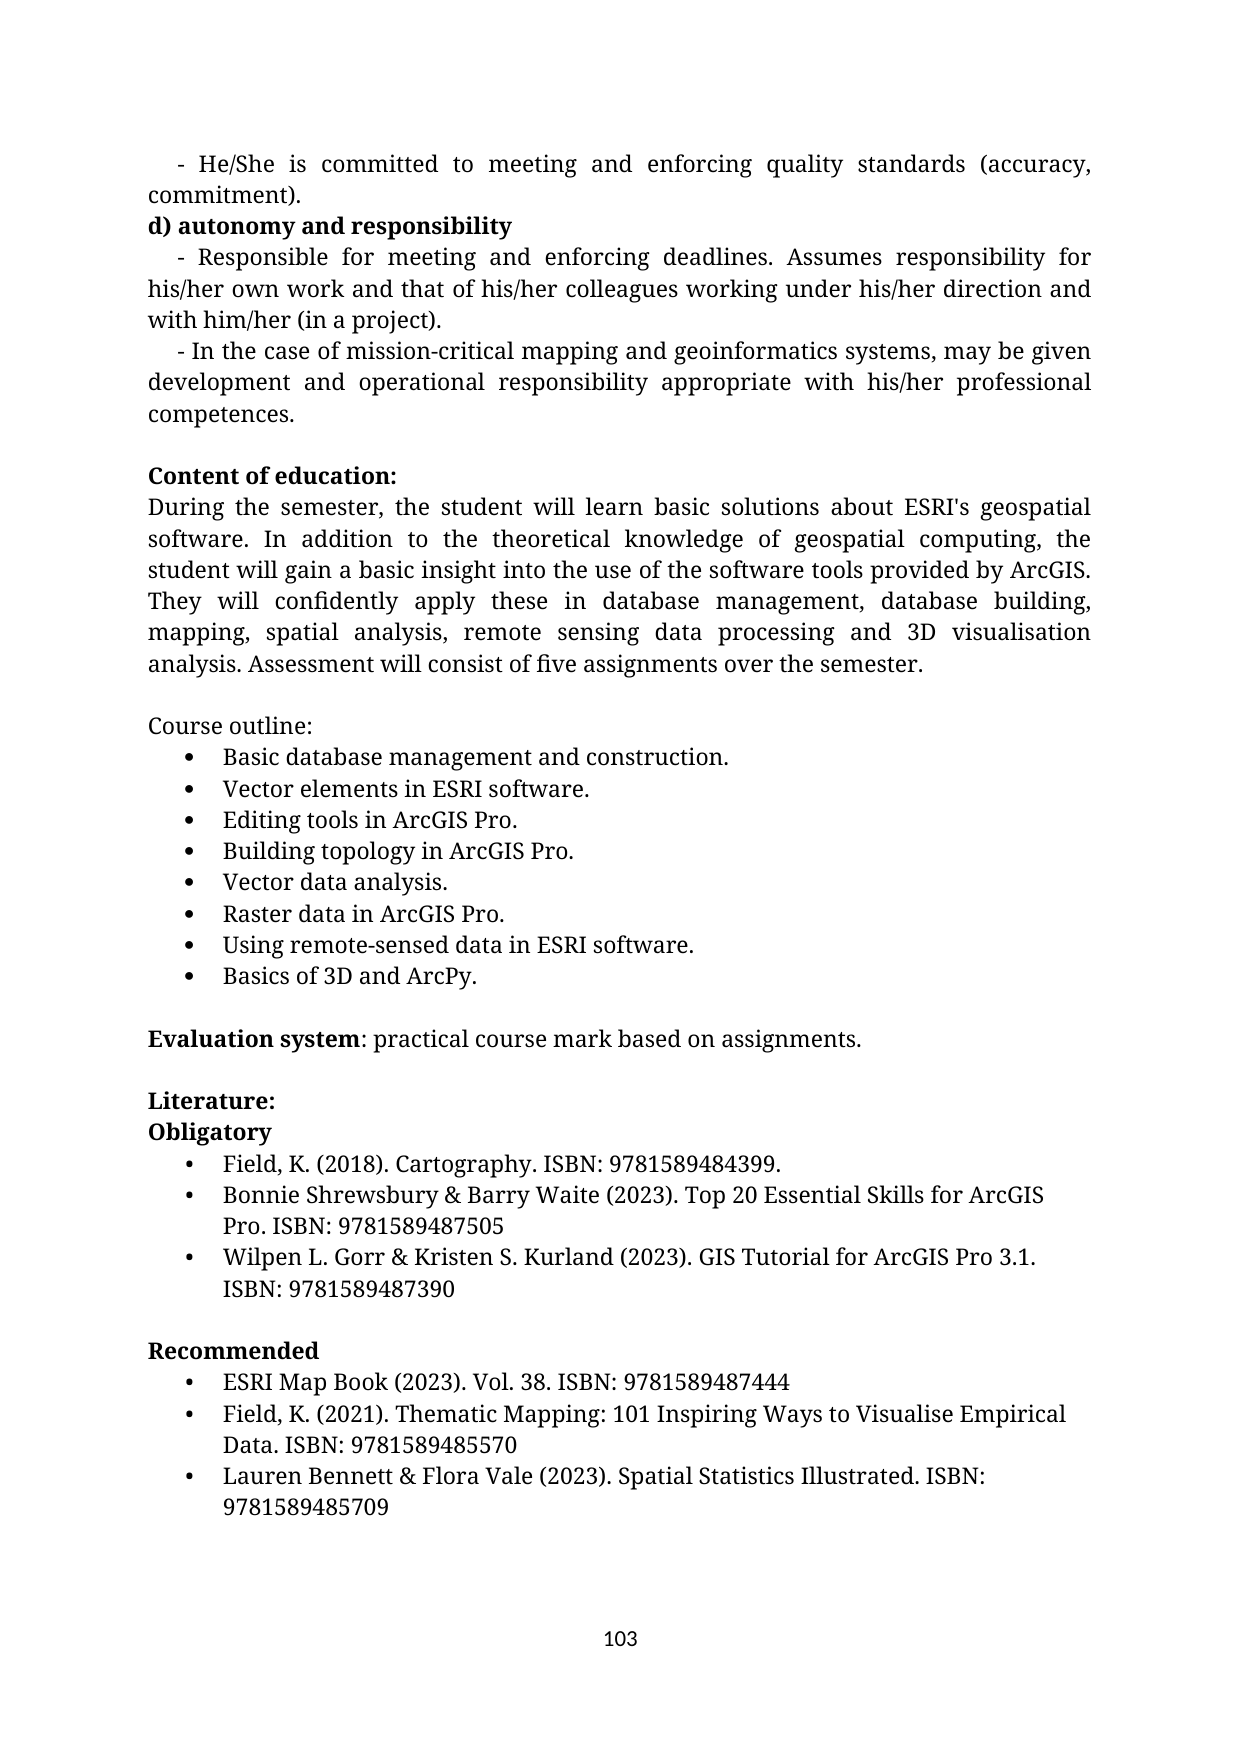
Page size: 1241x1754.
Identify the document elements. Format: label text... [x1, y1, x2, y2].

text - He/She is committed to meeting and enforcing quality standards (accuracy, commitment). [148, 148, 1093, 210]
list Bonnie Shrewsbury & Barry Waite (2023). Top 20 Essential Skills for ArcGIS Pro. ISBN: 9781589487505 [185, 1179, 1093, 1241]
text Obligatory [148, 1116, 1093, 1148]
text During the semester, the student will learn basic solutions about ESRI's geospatial software. In addition to the theoretical knowledge of geospatial computing, the student will gain a basic insight into the use of the software tools provided by ArcGIS. They will confidently apply these in database management, database building, mapping, spatial analysis, remote sensing data processing and 3D visualisation analysis. Assessment will consist of five assignments over the semester. [148, 491, 1093, 679]
text Recommended [148, 1335, 1093, 1366]
list Vector elements in ESRI software. [185, 773, 1093, 804]
list Editing tools in ArcGIS Pro. [185, 804, 1093, 835]
list Basic database management and construction. [185, 741, 1093, 773]
text - Responsible for meeting and enforcing deadlines. Assumes responsibility for his/her own work and that of his/her colleagues working under his/her direction and with him/her (in a project). [148, 241, 1093, 335]
list Using remote-sensed data in ESRI software. [185, 929, 1093, 960]
text Content of education: [148, 460, 1093, 491]
list Lauren Bennett & Flora Vale (2023). Spatial Statistics Illustrated. ISBN: 9781589485709 [185, 1460, 1093, 1523]
text - In the case of mission-critical mapping and geoinformatics systems, may be given development and operational responsibility appropriate with his/her professional competences. [148, 335, 1093, 429]
list Raster data in ArcGIS Pro. [185, 898, 1093, 929]
text Evaluation system: practical course mark based on assignments. [148, 1023, 1093, 1054]
text Course outline: [148, 710, 1093, 741]
text d) autonomy and responsibility [148, 210, 1093, 241]
list Building topology in ArcGIS Pro. [185, 835, 1093, 866]
list ESRI Map Book (2023). Vol. 38. ISBN: 9781589487444 [185, 1366, 1093, 1398]
list Wilpen L. Gorr & Kristen S. Kurland (2023). GIS Tutorial for ArcGIS Pro 3.1. ISBN: 9781589487390 [185, 1241, 1093, 1304]
list Field, K. (2021). Thematic Mapping: 101 Inspiring Ways to Visualise Empirical Data. ISBN: 9781589485570 [185, 1398, 1093, 1460]
text Literature: [148, 1085, 1093, 1116]
list Field, K. (2018). Cartography. ISBN: 9781589484399. [185, 1148, 1093, 1179]
list Basics of 3D and ArcPy. [185, 960, 1093, 991]
list Vector data analysis. [185, 866, 1093, 898]
